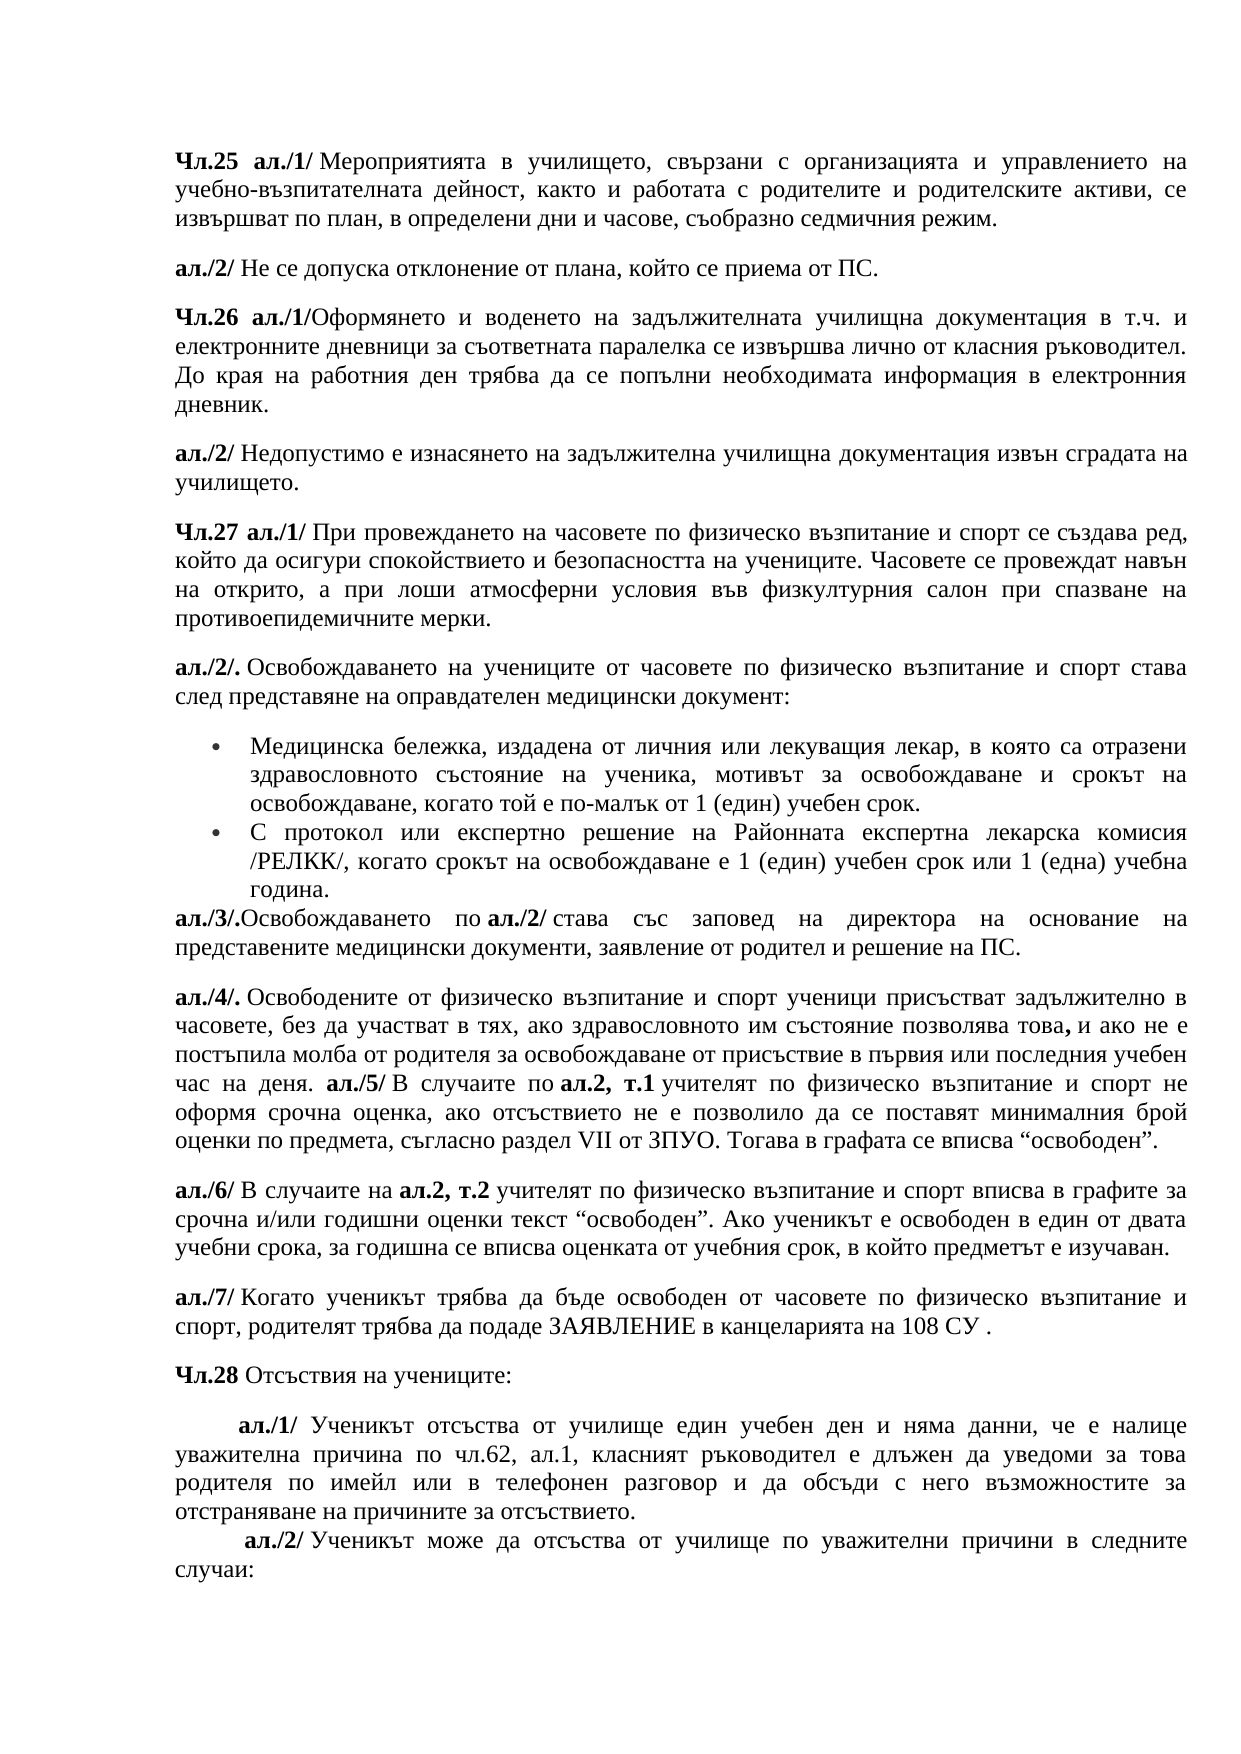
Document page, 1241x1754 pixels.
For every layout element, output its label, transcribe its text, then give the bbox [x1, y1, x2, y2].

text Чл.27 ал./1/ При провеждането на часовете по физическо възпитание и спорт се създава ред, който да осигури спокойствието и безопасността на учениците. Часовете се провеждат навън на открито, а при лоши атмосферни условия във физкултурния салон при спазване на противоепидемичните мерки. [175, 517, 1188, 632]
text ал./1/ Ученикът отсъства от училище един учебен ден и няма данни, че е налице уважителна причина по чл.62, ал.1, класният ръководител е длъжен да уведоми за това родителя по имейл или в телефонен разговор и да обсъди с него възможностите за отстраняване на причините за отсъствието. [175, 1410, 1188, 1525]
text Чл.25 ал./1/ Мероприятията в училището, свързани с организацията и управлението на учебно-възпитателната дейност, както и работата с родителите и родителските активи, се извършват по план, в определени дни и часове, съобразно седмичния режим. [175, 146, 1188, 232]
text ал./2/ Недопустимо е изнасянето на задължителна училищна документация извън сградата на училището. [175, 438, 1188, 496]
text ал./6/ В случаите на ал.2, т.2 учителят по физическо възпитание и спорт вписва в графите за срочна и/или годишни оценки текст “освободен”. Ако ученикът е освободен в един от двата учебни срока, за годишна се вписва оценката от учебния срок, в който предметът е изучаван. [175, 1175, 1188, 1261]
text Чл.26 ал./1/Оформянето и воденето на задължителната училищна документация в т.ч. и електронните дневници за съответната паралелка се извършва лично от класния ръководител. До края на работния ден трябва да се попълни необходимата информация в електронния дневник. [175, 302, 1188, 417]
text ал./4/. Освободените от физическо възпитание и спорт ученици присъстват задължително в часовете, без да участват в тях, ако здравословното им състояние позволява това, и ако не е постъпила молба от родителя за освобождаване от присъствие в първия или последния учебен час на деня. ал./5/ В случаите по ал.2, т.1 учителят по физическо възпитание и спорт не оформя срочна оценка, ако отсъствието не е позволило да се поставят минималния брой оценки по предмета, съгласно раздел VII от ЗПУО. Тогава в графата се вписва “освободен”. [175, 982, 1188, 1154]
list С протокол или експертно решение на Районната експертна лекарска комисия /РЕЛКК/, когато срокът на освобождаване е 1 (един) учебен срок или 1 (една) учебна година. [212, 817, 1188, 903]
text ал./3/.Освобождаването по ал./2/ става със заповед на директора на основание на представените медицински документи, заявление от родител и решение на ПС. [175, 903, 1188, 961]
text ал./2/ Не се допуска отклонение от плана, който се приема от ПС. [175, 253, 1188, 282]
list Медицинска бележка, издадена от личния или лекуващия лекар, в която са отразени здравословното състояние на ученика, мотивът за освобождаване и срокът на освобождаване, когато той е по-малък от 1 (един) учебен срок. [212, 731, 1188, 817]
text ал./7/ Когато ученикът трябва да бъде освободен от часовете по физическо възпитание и спорт, родителят трябва да подаде ЗАЯВЛЕНИЕ в канцеларията на 108 СУ . [175, 1282, 1188, 1339]
text ал./2/. Освобождаването на учениците от часовете по физическо възпитание и спорт става след представяне на оправдателен медицински документ: [175, 652, 1188, 710]
text Чл.28 Отсъствия на учениците: [175, 1360, 1188, 1389]
text ал./2/ Ученикът може да отсъства от училище по уважителни причини в следните случаи: [174, 1525, 1189, 1582]
